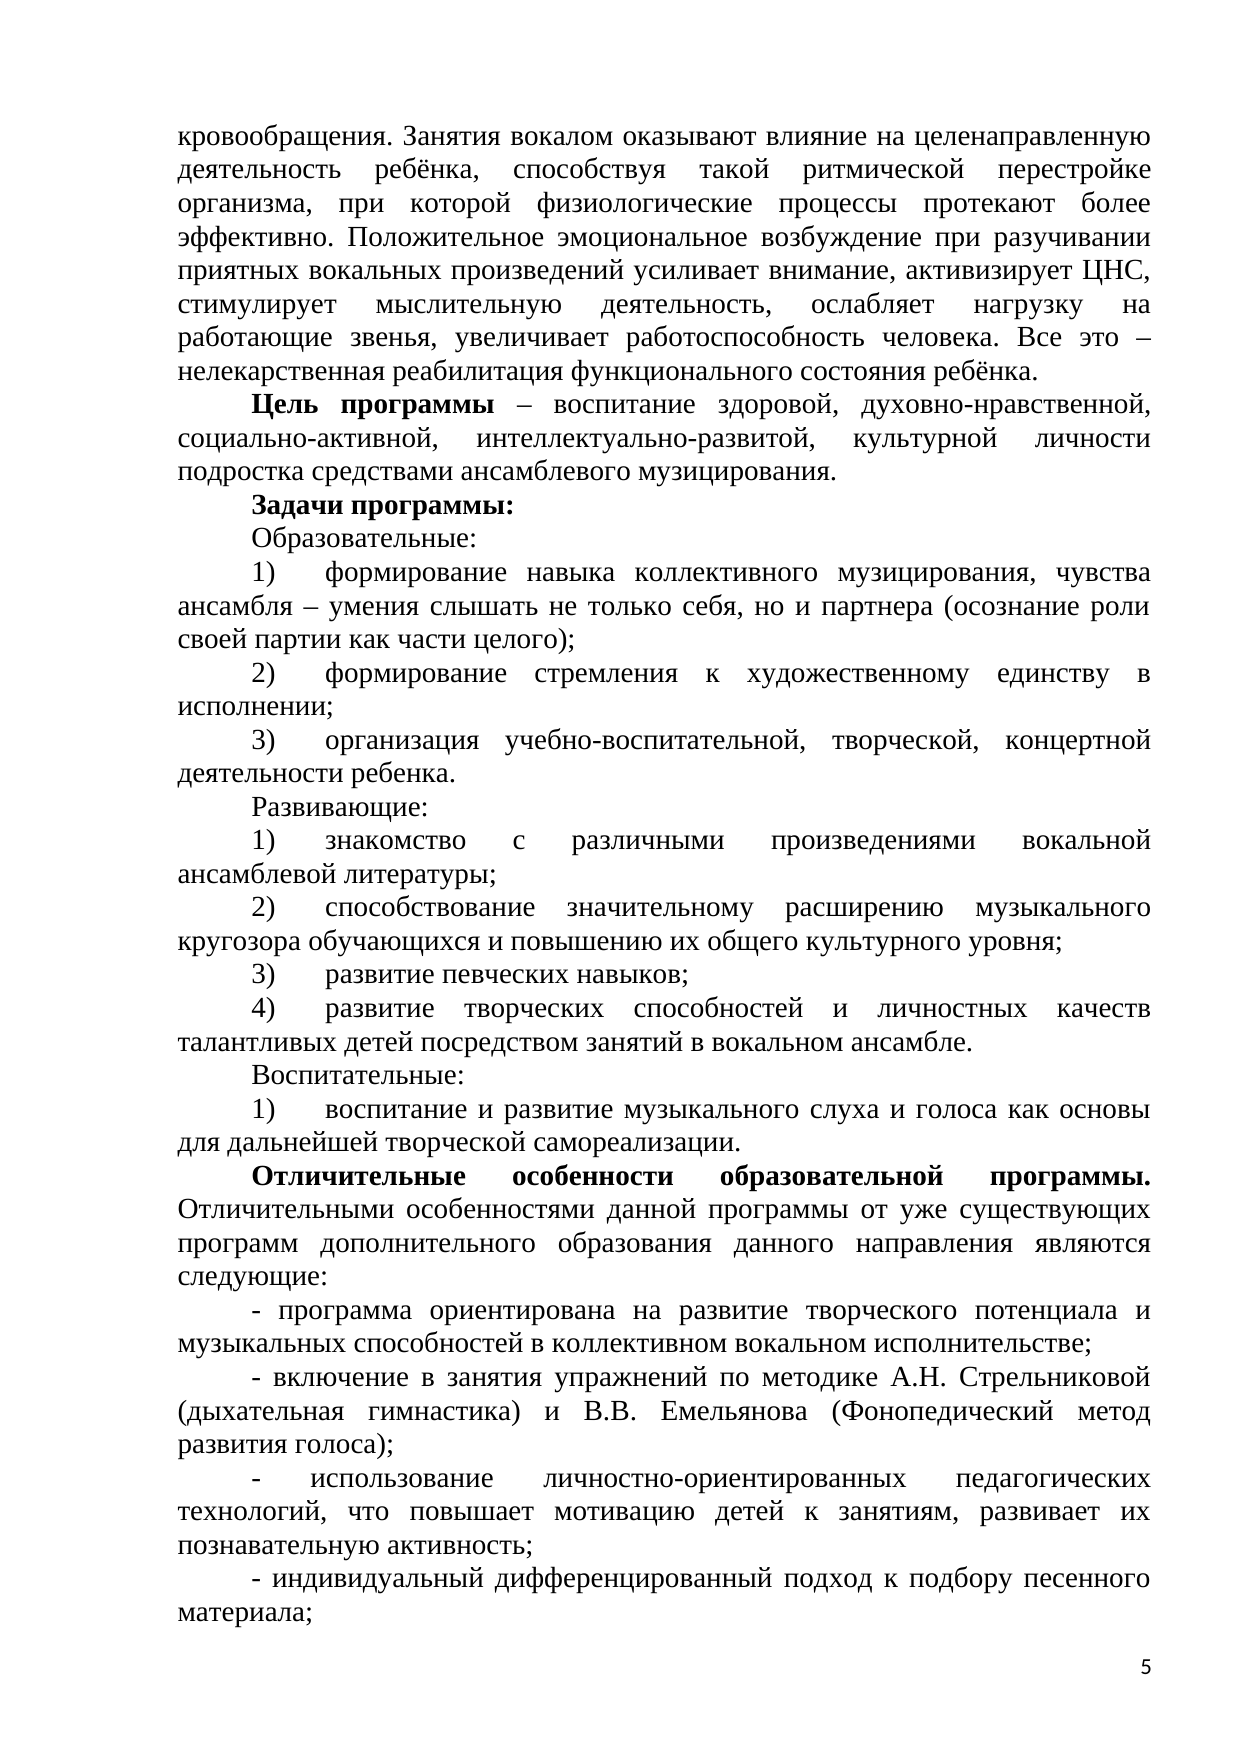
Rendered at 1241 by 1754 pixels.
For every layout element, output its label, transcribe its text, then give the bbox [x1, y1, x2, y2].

list развитие певческих навыков; [177, 957, 1152, 990]
text Образовательные: [177, 521, 1152, 554]
list формирование стремления к художественному единству в исполнении; [177, 655, 1152, 722]
text Отличительные особенности образовательной программы. Отличительными особенностями данной программы от уже существующих программ дополнительного образования данного направления являются следующие: [177, 1158, 1152, 1292]
text - индивидуальный дифференцированный подход к подбору песенного материала; [177, 1560, 1152, 1627]
text - программа ориентирована на развитие творческого потенциала и музыкальных способностей в коллективном вокальном исполнительстве; [177, 1292, 1152, 1359]
text Цель программы – воспитание здоровой, духовно-нравственной, социально-активной, интеллектуально-развитой, культурной личности подростка средствами ансамблевого музицирования. [177, 386, 1152, 487]
list организация учебно-воспитательной, творческой, концертной деятельности ребенка. [177, 722, 1152, 789]
text Воспитательные: [177, 1057, 1152, 1091]
list развитие творческих способностей и личностных качеств талантливых детей посредством занятий в вокальном ансамбле. [177, 990, 1152, 1057]
text Развивающие: [177, 789, 1152, 822]
list формирование навыка коллективного музицирования, чувства ансамбля – умения слышать не только себя, но и партнера (осознание роли своей партии как части целого); [177, 554, 1152, 655]
list воспитание и развитие музыкального слуха и голоса как основы для дальнейшей творческой самореализации. [177, 1091, 1152, 1158]
text - включение в занятия упражнений по методике А.Н. Стрельниковой (дыхательная гимнастика) и В.В. Емельянова (Фонопедический метод развития голоса); [177, 1359, 1152, 1460]
text Задачи программы: [177, 487, 1152, 521]
list знакомство с различными произведениями вокальной ансамблевой литературы; [177, 822, 1152, 889]
text - использование личностно-ориентированных педагогических технологий, что повышает мотивацию детей к занятиям, развивает их познавательную активность; [177, 1460, 1152, 1560]
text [177, 118, 1152, 386]
list способствование значительному расширению музыкального кругозора обучающихся и повышению их общего культурного уровня; [177, 889, 1152, 957]
